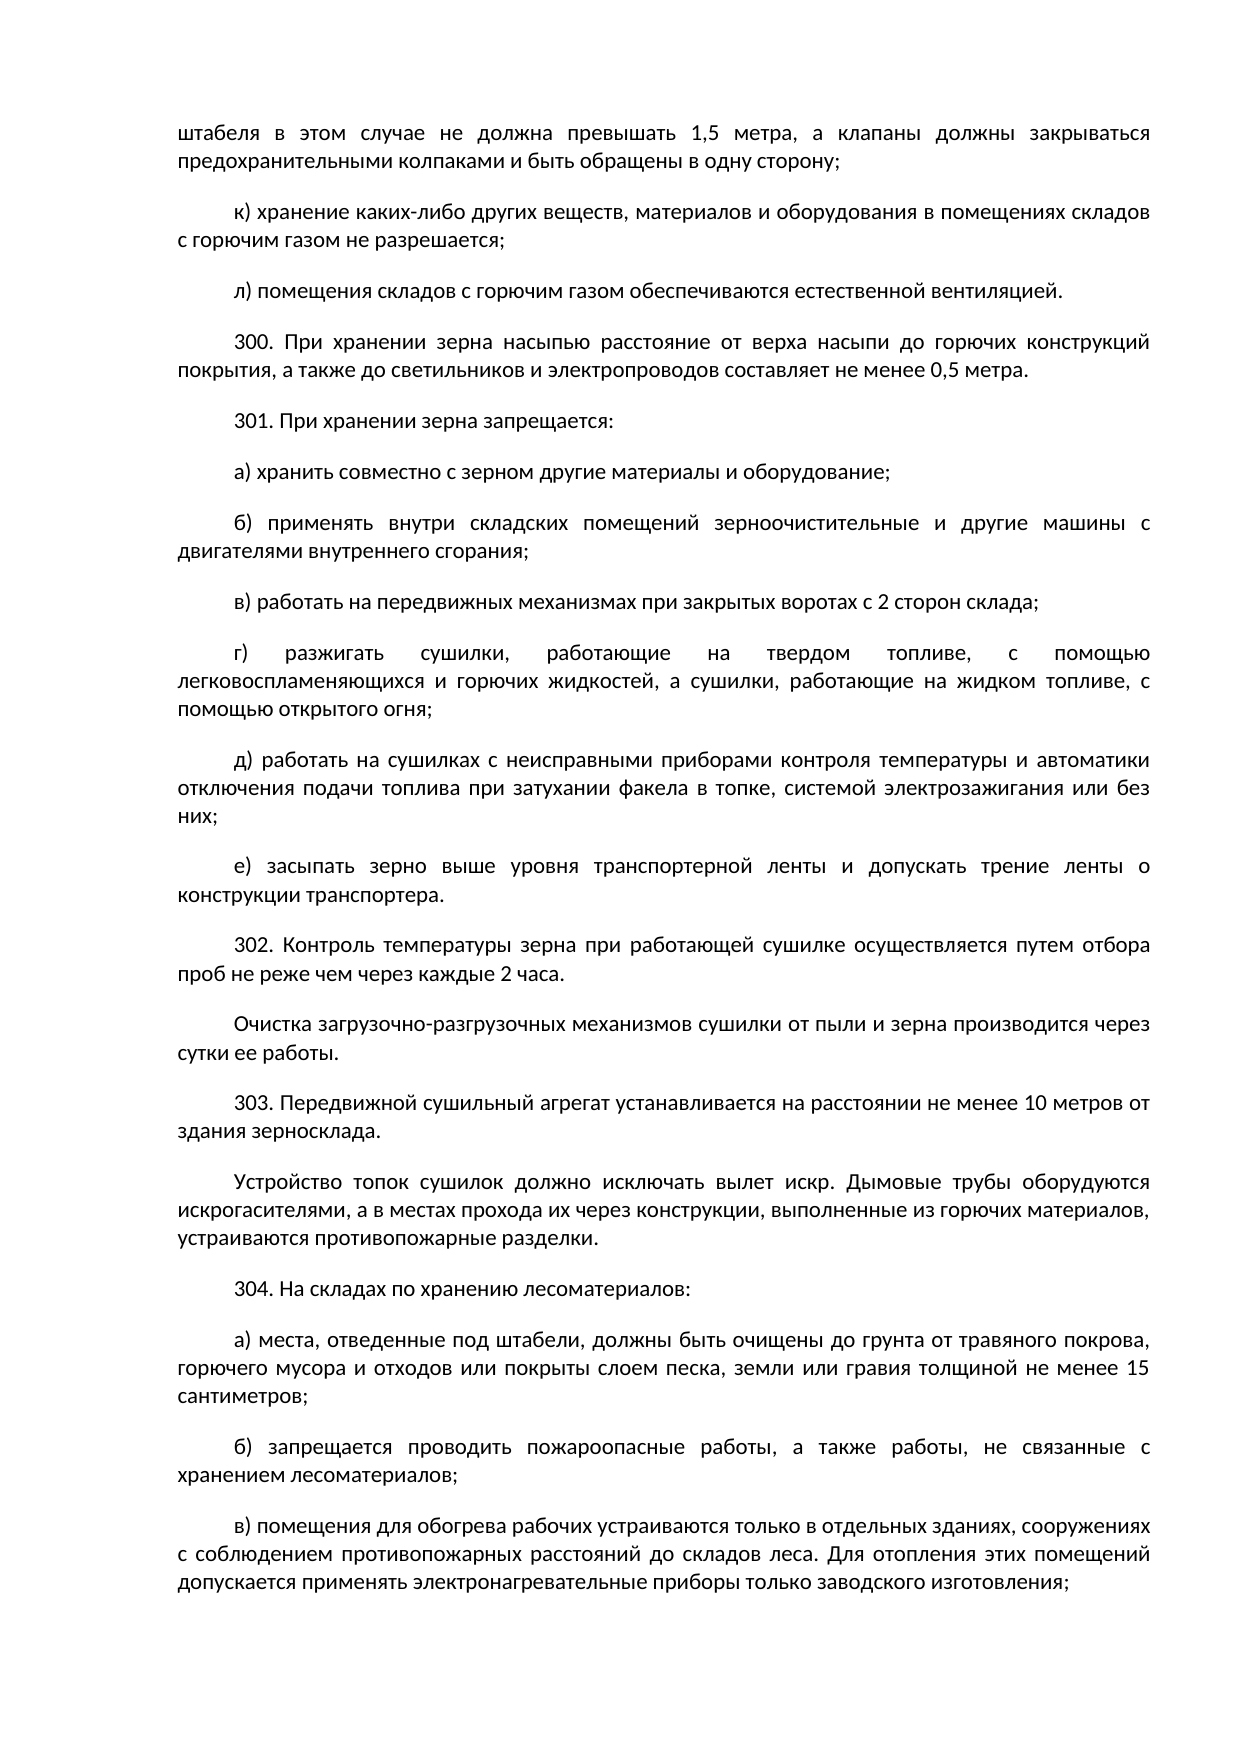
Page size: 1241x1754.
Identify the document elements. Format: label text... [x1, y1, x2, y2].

text Очистка загрузочно-разгрузочных механизмов сушилки от пыли и зерна производится через сутки ее работы. [177, 1009, 1152, 1066]
text б) запрещается проводить пожароопасные работы, а также работы, не связанные с хранением лесоматериалов; [177, 1432, 1152, 1488]
text в) работать на передвижных механизмах при закрытых воротах с 2 сторон склада; [177, 587, 1152, 615]
text г) разжигать сушилки, работающие на твердом топливе, с помощью легковоспламеняющихся и горючих жидкостей, а сушилки, работающие на жидком топливе, с помощью открытого огня; [177, 638, 1152, 722]
text 301. При хранении зерна запрещается: [177, 406, 1152, 434]
text 302. Контроль температуры зерна при работающей сушилке осуществляется путем отбора проб не реже чем через каждые 2 часа. [177, 931, 1152, 987]
text б) применять внутри складских помещений зерноочистительные и другие машины с двигателями внутреннего сгорания; [177, 508, 1152, 564]
text 303. Передвижной сушильный агрегат устанавливается на расстоянии не менее 10 метров от здания зерносклада. [177, 1088, 1152, 1144]
text л) помещения складов с горючим газом обеспечиваются естественной вентиляцией. [177, 276, 1152, 304]
text 304. На складах по хранению лесоматериалов: [177, 1274, 1152, 1302]
text в) помещения для обогрева рабочих устраиваются только в отдельных зданиях, сооружениях с соблюдением противопожарных расстояний до складов леса. Для отопления этих помещений допускается применять электронагревательные приборы только заводского изготовления; [177, 1511, 1152, 1595]
text к) хранение каких-либо других веществ, материалов и оборудования в помещениях складов с горючим газом не разрешается; [177, 197, 1152, 253]
text д) работать на сушилках с неисправными приборами контроля температуры и автоматики отключения подачи топлива при затухании факела в топке, системой электрозажигания или без них; [177, 745, 1152, 829]
text Устройство топок сушилок должно исключать вылет искр. Дымовые трубы оборудуются искрогасителями, а в местах прохода их через конструкции, выполненные из горючих материалов, устраиваются противопожарные разделки. [177, 1167, 1152, 1252]
text е) засыпать зерно выше уровня транспортерной ленты и допускать трение ленты о конструкции транспортера. [177, 852, 1152, 908]
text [177, 118, 1152, 174]
text 300. При хранении зерна насыпью расстояние от верха насыпи до горючих конструкций покрытия, а также до светильников и электропроводов составляет не менее 0,5 метра. [177, 327, 1152, 383]
text а) хранить совместно с зерном другие материалы и оборудование; [177, 457, 1152, 485]
text а) места, отведенные под штабели, должны быть очищены до грунта от травяного покрова, горючего мусора и отходов или покрыты слоем песка, земли или гравия толщиной не менее 15 сантиметров; [177, 1325, 1152, 1409]
